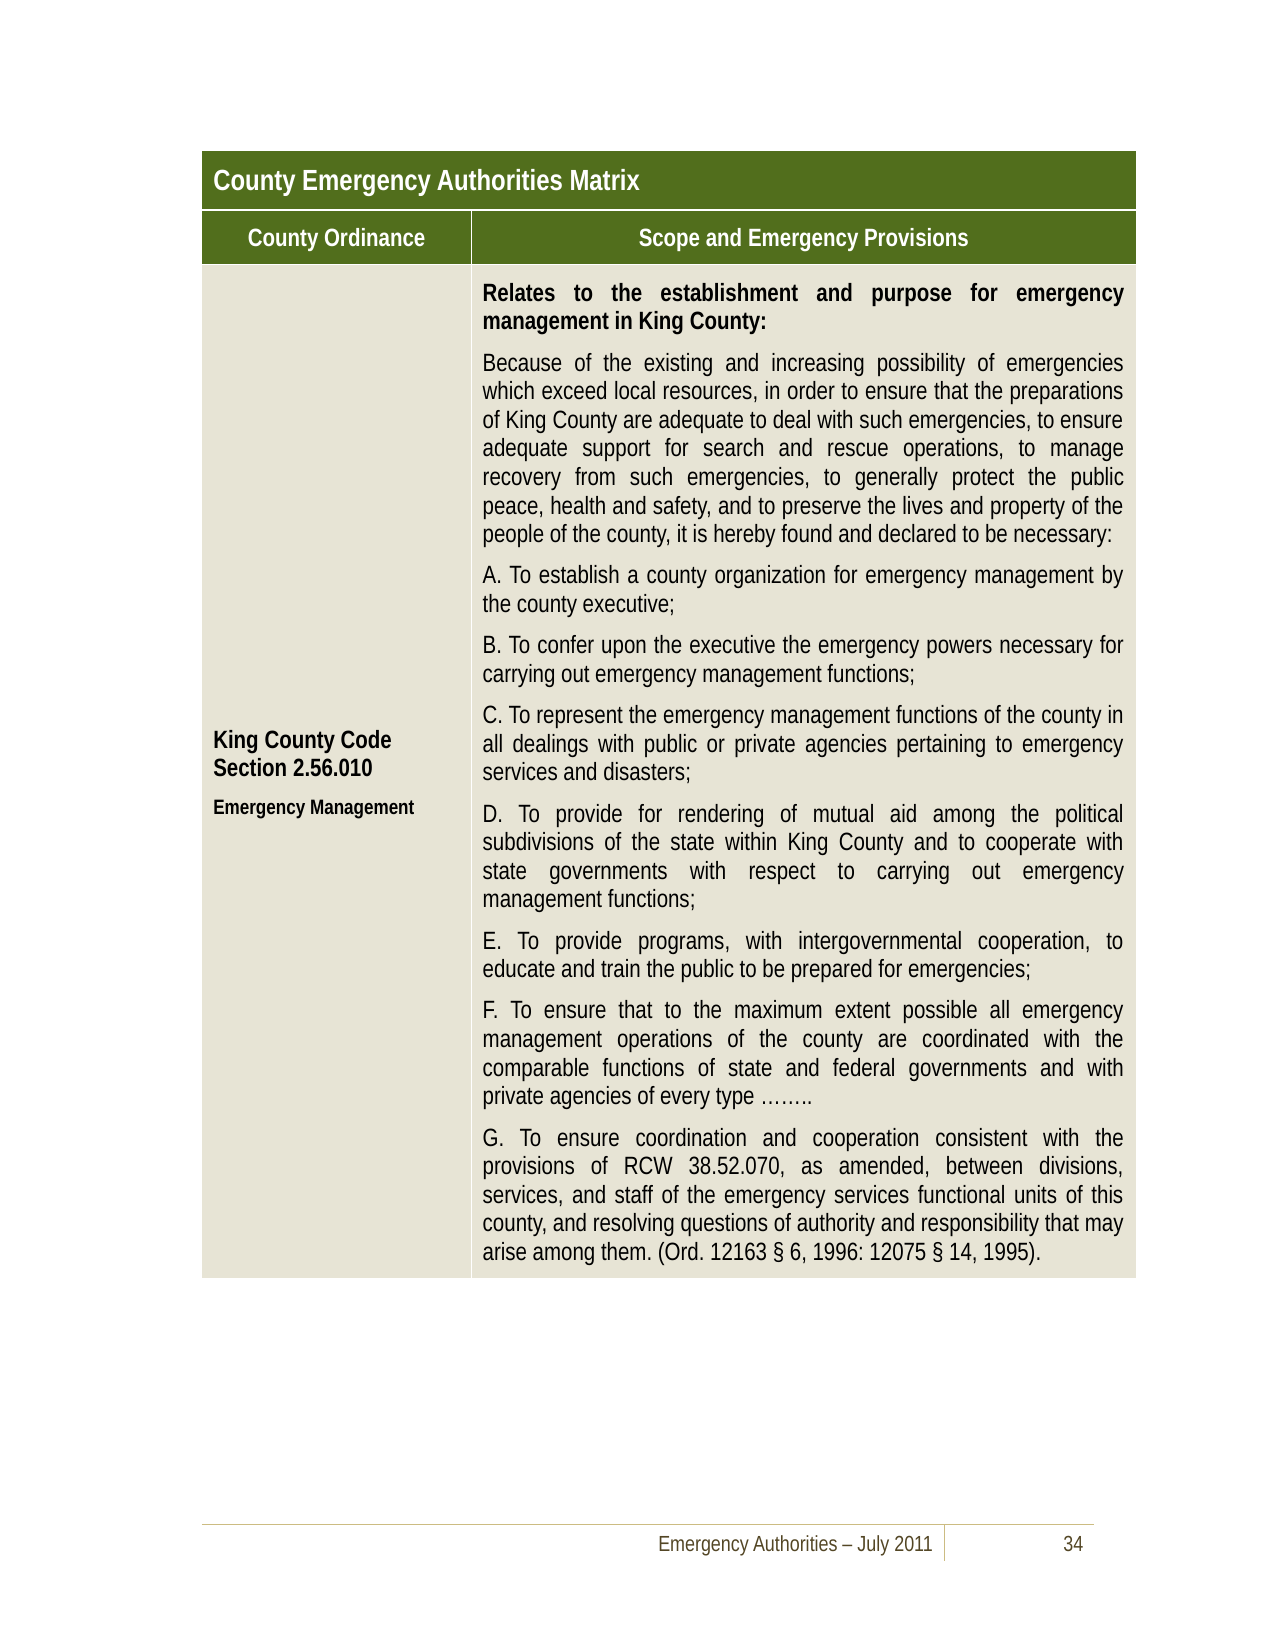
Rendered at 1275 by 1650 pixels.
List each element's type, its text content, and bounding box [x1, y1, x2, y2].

table_cell King County Code Section 2.56.010 Emergency Management [202, 265, 471, 1278]
table_cell County Ordinance [202, 211, 471, 264]
table_header County Emergency Authorities Matrix [202, 151, 1136, 209]
table_cell Scope and Emergency Provisions [472, 211, 1136, 264]
table_cell Relates to the establishment and purpose for emergency management in King County: Because of the existing and increasing possibility of emergencies which exceed local resources, in order to ensure that the preparations of King County are adequate to deal with such emergencies, to ensure adequate support for search and rescue operations, to manage recovery from such emergencies, to generally protect the public peace, health and safety, and to preserve the lives and property of the people of the county, it is hereby found and declared to be necessary: A. To establish a county organization for emergency management by the county executive; B. To confer upon the executive the emergency powers necessary for carrying out emergency management functions; C. To represent the emergency management functions of the county in all dealings with public or private agencies pertaining to emergency services and disasters; D. To provide for rendering of mutual aid among the political subdivisions of the state within King County and to cooperate with state governments with respect to carrying out emergency management functions; E. To provide programs, with intergovernmental cooperation, to educate and train the public to be prepared for emergencies; F. To ensure that to the maximum extent possible all emergency management operations of the county are coordinated with the comparable functions of state and federal governments and with private agencies of every type …….. G. To ensure coordination and cooperation consistent with the provisions of RCW 38.52.070, as amended, between divisions, services, and staff of the emergency services functional units of this county, and resolving questions of authority and responsibility that may arise among them. (Ord. 12163 § 6, 1996: 12075 § 14, 1995). [472, 265, 1136, 1278]
